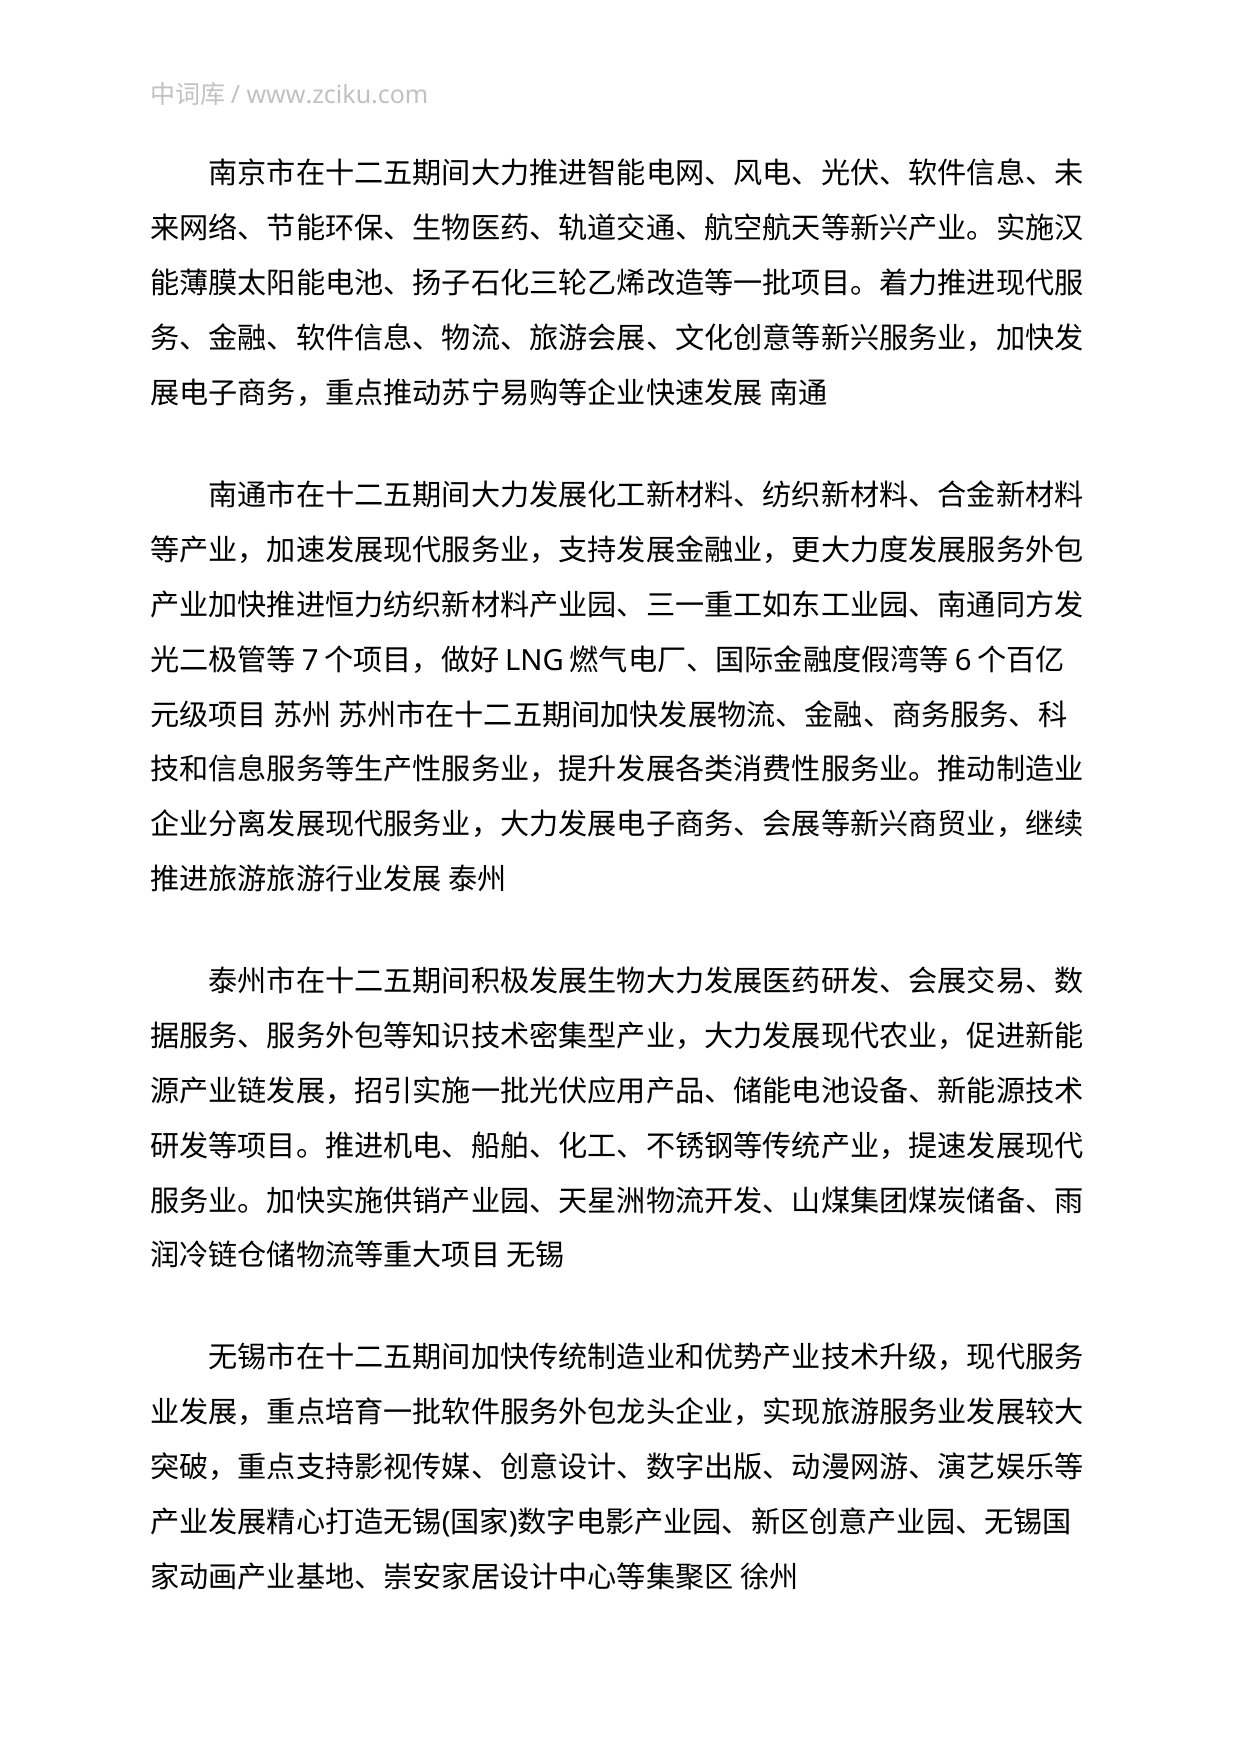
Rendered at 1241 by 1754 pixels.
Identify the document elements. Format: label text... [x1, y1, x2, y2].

text 无锡市在十二五期间加快传统制造业和优势产业技术升级，现代服务业发展，重点培育一批软件服务外包龙头企业，实现旅游服务业发展较大突破，重点支持影视传媒、创意设计、数字出版、动漫网游、演艺娱乐等产业发展精心打造无锡(国家)数字电影产业园、新区创意产业园、无锡国家动画产业基地、崇安家居设计中心等集聚区 徐州 [150, 1334, 1090, 1596]
text 南京市在十二五期间大力推进智能电网、风电、光伏、软件信息、未来网络、节能环保、生物医药、轨道交通、航空航天等新兴产业。实施汉能薄膜太阳能电池、扬子石化三轮乙烯改造等一批项目。着力推进现代服务、金融、软件信息、物流、旅游会展、文化创意等新兴服务业，加快发展电子商务，重点推动苏宁易购等企业快速发展 南通 [150, 150, 1090, 412]
text 南通市在十二五期间大力发展化工新材料、纺织新材料、合金新材料等产业，加速发展现代服务业，支持发展金融业，更大力度发展服务外包产业加快推进恒力纺织新材料产业园、三一重工如东工业园、南通同方发光二极管等7个项目，做好LNG燃气电厂、国际金融度假湾等6个百亿元级项目 苏州 苏州市在十二五期间加快发展物流、金融、商务服务、科技和信息服务等生产性服务业，提升发展各类消费性服务业。推动制造业企业分离发展现代服务业，大力发展电子商务、会展等新兴商贸业，继续推进旅游旅游行业发展 泰州 [150, 471, 1090, 898]
text 泰州市在十二五期间积极发展生物大力发展医药研发、会展交易、数据服务、服务外包等知识技术密集型产业，大力发展现代农业，促进新能源产业链发展，招引实施一批光伏应用产品、储能电池设备、新能源技术研发等项目。推进机电、船舶、化工、不锈钢等传统产业，提速发展现代服务业。加快实施供销产业园、天星洲物流开发、山煤集团煤炭储备、雨润冷链仓储物流等重大项目 无锡 [150, 957, 1090, 1274]
